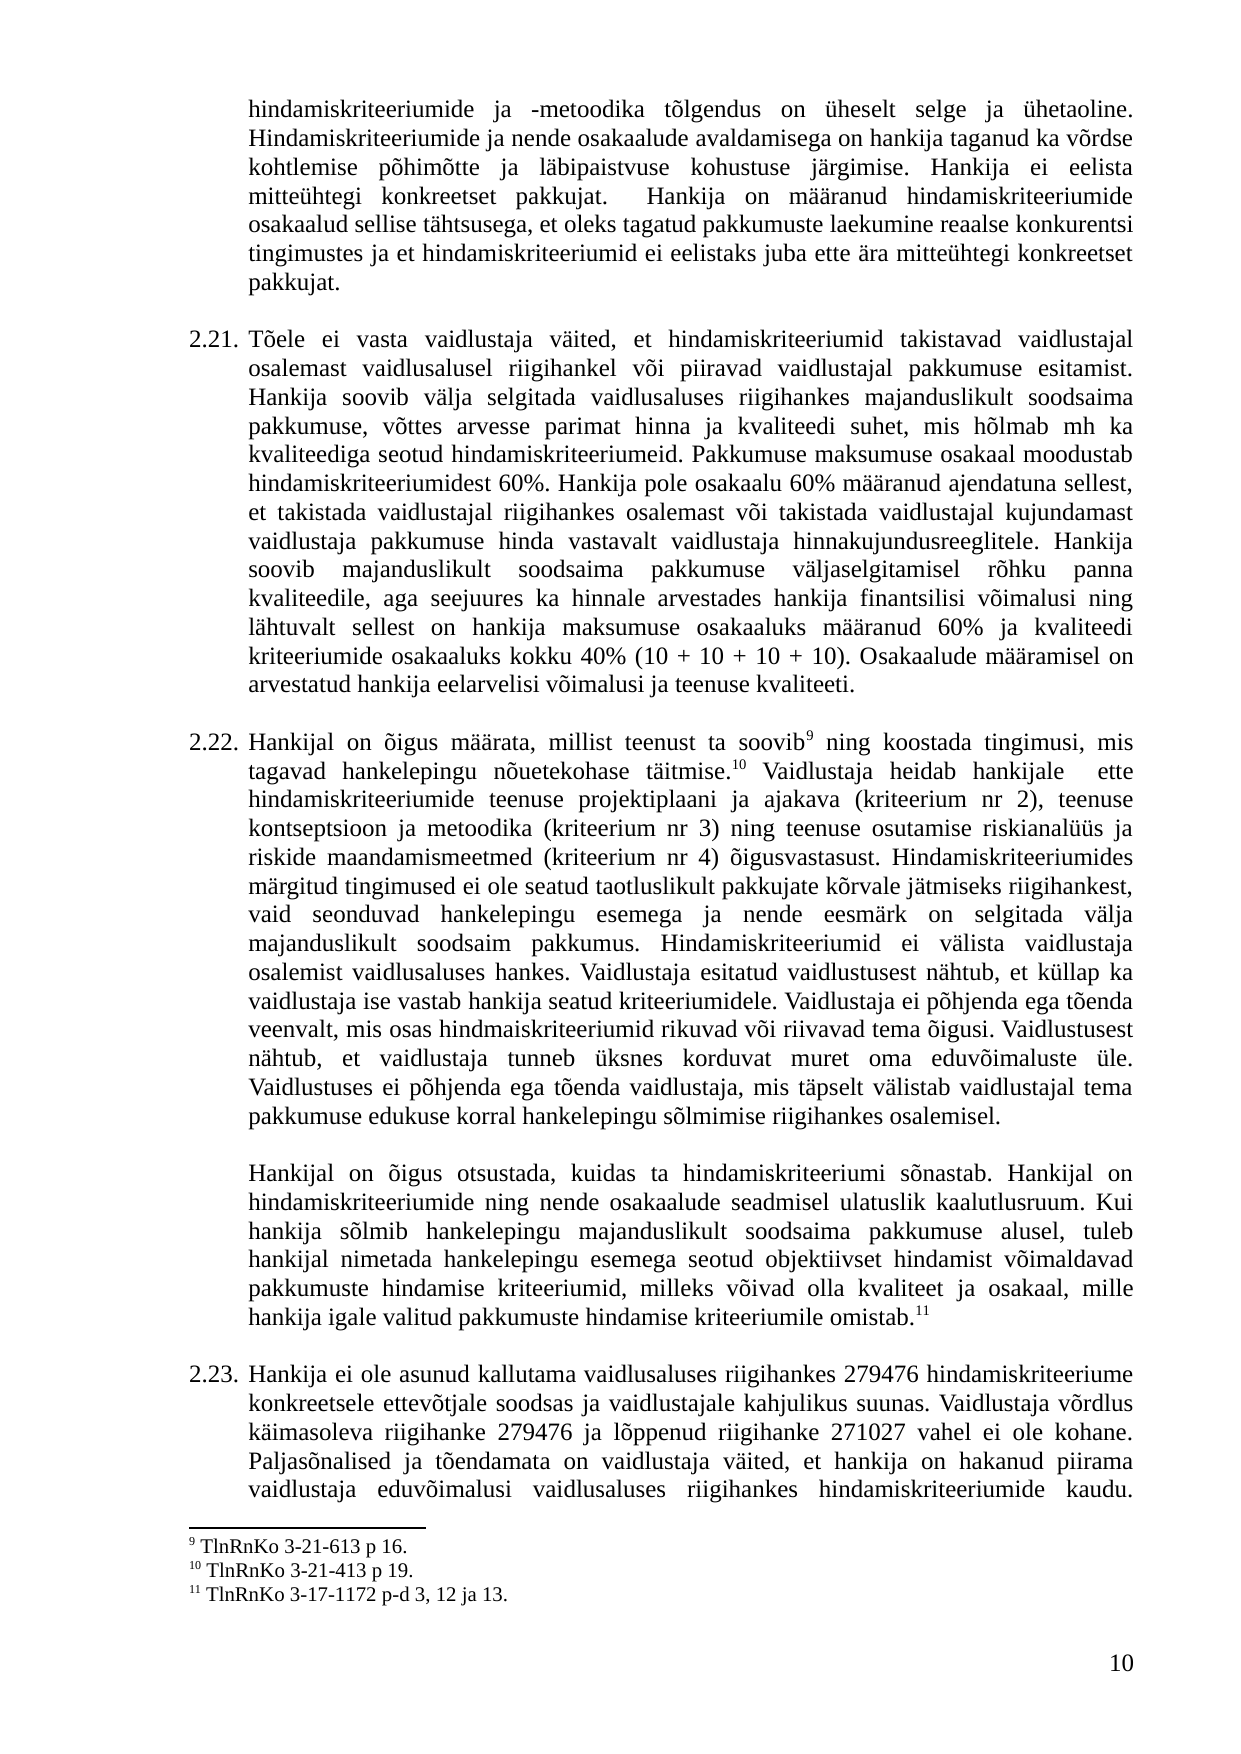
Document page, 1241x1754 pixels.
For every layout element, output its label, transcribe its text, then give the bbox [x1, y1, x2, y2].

list Hankijal on õigus määrata, millist teenust ta soovib ning koostada tingimusi, mis tagavad hankelepingu nõuetekohase täitmise. Vaidlustaja heidab hankijale ette hindamiskriteeriumide teenuse projektiplaani ja ajakava (kriteerium nr 2), teenuse kontseptsioon ja metoodika (kriteerium nr 3) ning teenuse osutamise riskianalüüs ja riskide maandamismeetmed (kriteerium nr 4) õigusvastasust. Hindamiskriteeriumides märgitud tingimused ei ole seatud taotluslikult pakkujate kõrvale jätmiseks riigihankest, vaid seonduvad hankelepingu esemega ja nende eesmärk on selgitada välja majanduslikult soodsaim pakkumus. Hindamiskriteeriumid ei välista vaidlustaja osalemist vaidlusaluses hankes. Vaidlustaja esitatud vaidlustusest nähtub, et küllap ka vaidlustaja ise vastab hankija seatud kriteeriumidele. Vaidlustaja ei põhjenda ega tõenda veenvalt, mis osas hindmaiskriteeriumid rikuvad või riivavad tema õigusi. Vaidlustusest nähtub, et vaidlustaja tunneb üksnes korduvat muret oma eduvõimaluste üle. Vaidlustuses ei põhjenda ega tõenda vaidlustaja, mis täpselt välistab vaidlustajal tema pakkumuse edukuse korral hankelepingu sõlmimise riigihankes osalemisel. [189, 727, 1134, 1129]
list Tõele ei vasta vaidlustaja väited, et hindamiskriteeriumid takistavad vaidlustajal osalemast vaidlusalusel riigihankel või piiravad vaidlustajal pakkumuse esitamist. Hankija soovib välja selgitada vaidlusaluses riigihankes majanduslikult soodsaima pakkumuse, võttes arvesse parimat hinna ja kvaliteedi suhet, mis hõlmab mh ka kvaliteediga seotud hindamiskriteeriumeid. Pakkumuse maksumuse osakaal moodustab hindamiskriteeriumidest 60%. Hankija pole osakaalu 60% määranud ajendatuna sellest, et takistada vaidlustajal riigihankes osalemast või takistada vaidlustajal kujundamast vaidlustaja pakkumuse hinda vastavalt vaidlustaja hinnakujundusreeglitele. Hankija soovib majanduslikult soodsaima pakkumuse väljaselgitamisel rõhku panna kvaliteedile, aga seejuures ka hinnale arvestades hankija finantsilisi võimalusi ning lähtuvalt sellest on hankija maksumuse osakaaluks määranud 60% ja kvaliteedi kriteeriumide osakaaluks kokku 40% (10 + 10 + 10 + 10). Osakaalude määramisel on arvestatud hankija eelarvelisi võimalusi ja teenuse kvaliteeti. [189, 324, 1134, 698]
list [248, 94, 1134, 296]
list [189, 1359, 1134, 1503]
list Hankijal on õigus otsustada, kuidas ta hindamiskriteeriumi sõnastab. Hankijal on hindamiskriteeriumide ning nende osakaalude seadmisel ulatuslik kaalutlusruum. Kui hankija sõlmib hankelepingu majanduslikult soodsaima pakkumuse alusel, tuleb hankijal nimetada hankelepingu esemega seotud objektiivset hindamist võimaldavad pakkumuste hindamise kriteeriumid, milleks võivad olla kvaliteet ja osakaal, mille hankija igale valitud pakkumuste hindamise kriteeriumile omistab. [248, 1158, 1134, 1331]
